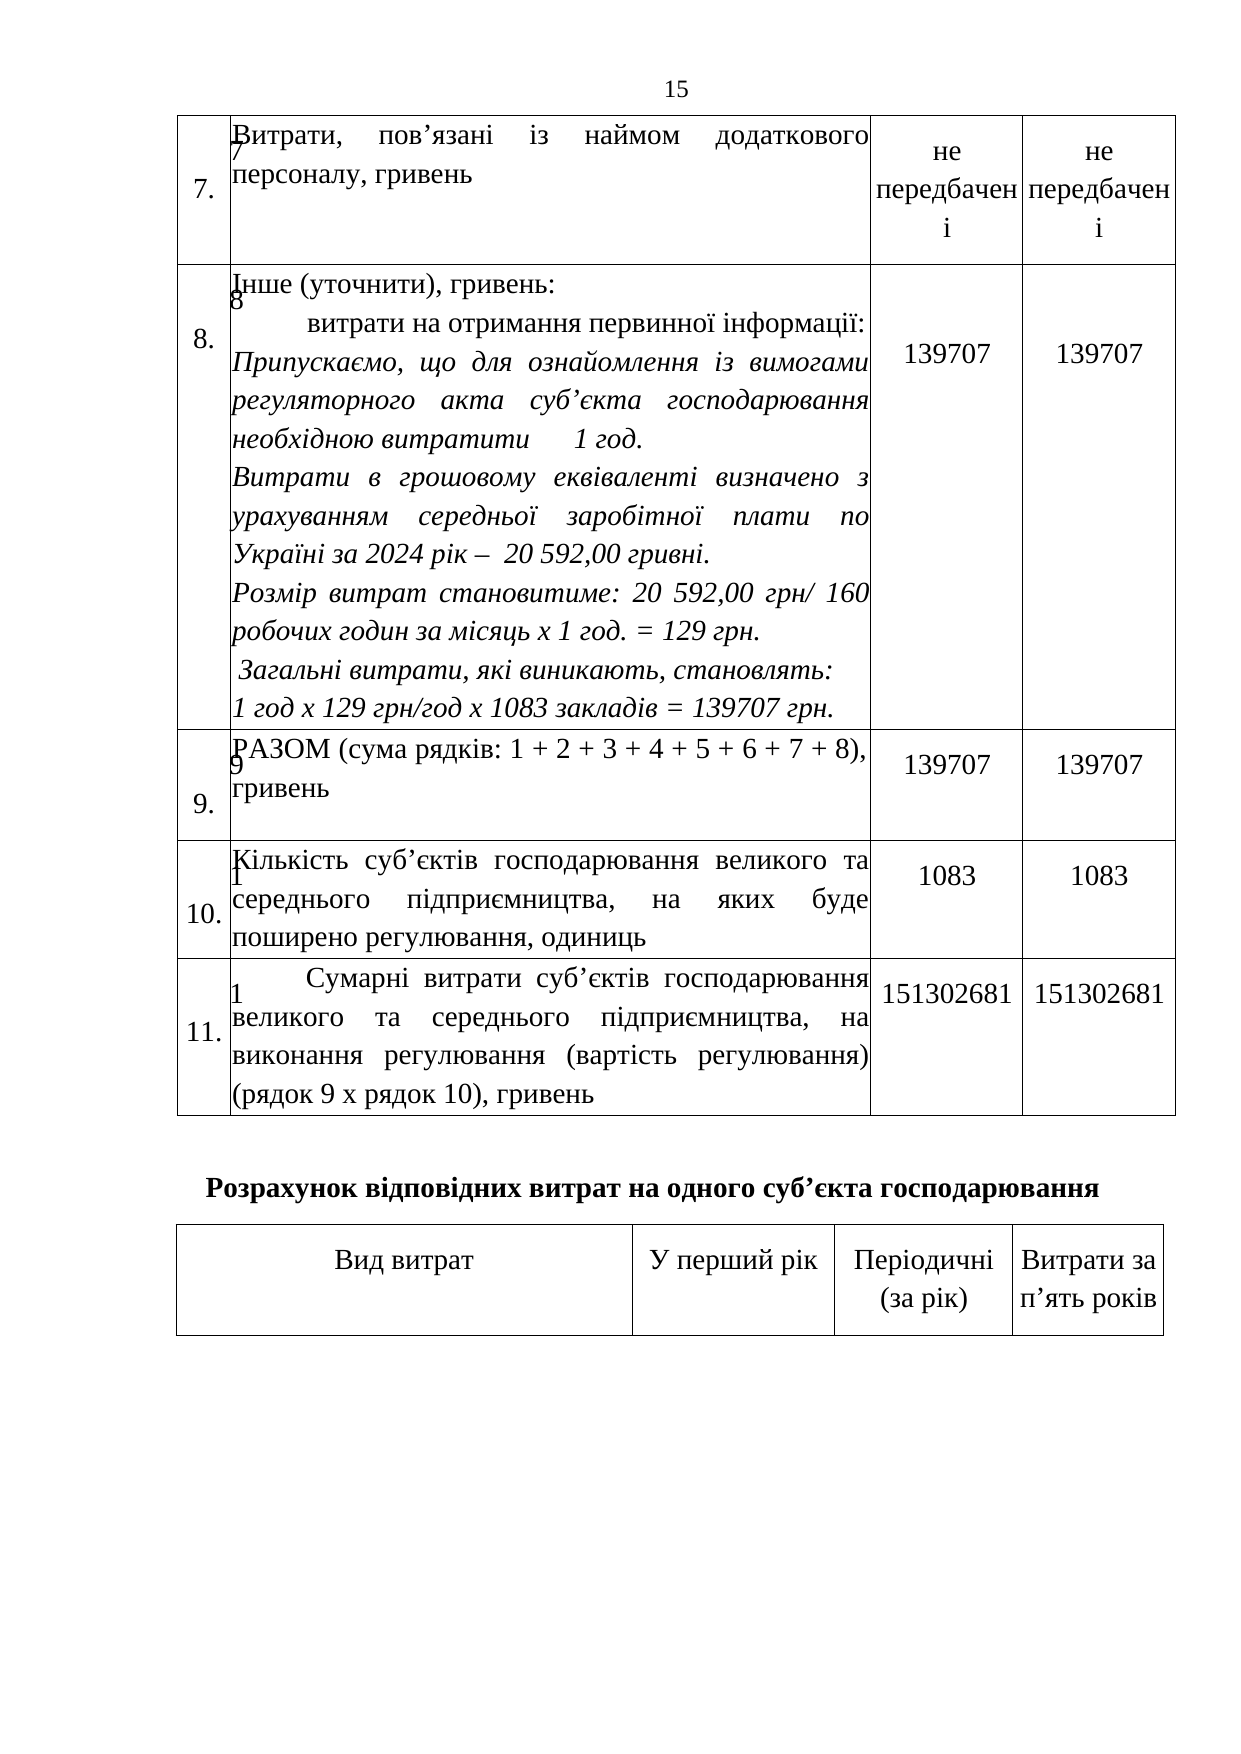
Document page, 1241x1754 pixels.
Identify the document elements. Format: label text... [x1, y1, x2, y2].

table_cell 151302681 [871, 959, 1022, 1114]
table_cell 151302681 [1023, 959, 1175, 1114]
table_cell 139707 [1023, 730, 1175, 840]
table_cell Інше (уточнити), гривень: витрати на отримання первинної інформації: Припускаємо, що для ознайомлення із вимогами регуляторного акта суб’єкта господарювання необхідною витратити 1 год. Витрати в грошовому еквіваленті визначено з урахуванням середньої заробітної плати по Україні за 2024 рік – 20 592,00 гривні. Розмір витрат становитиме: 20 592,00 грн/ 160 робочих годин за місяць х 1 год. = 129 грн. Загальні витрати, які виникають, становлять: 1 год х 129 грн/год х 1083 закладів = 139707 грн. [231, 265, 870, 729]
table_cell не передбачені [1023, 116, 1175, 264]
table_header Вид витрат [177, 1225, 632, 1335]
table_cell Сумарні витрати суб’єктів господарювання великого та середнього підприємництва, на виконання регулювання (вартість регулювання) (рядок 9 х рядок 10), гривень [231, 959, 870, 1114]
table_cell Кількість суб’єктів господарювання великого та середнього підприємництва, на яких буде поширено регулювання, одиниць [231, 841, 870, 958]
table_cell не передбачені [871, 116, 1022, 264]
table_cell Витрати, пов’язані із наймом додаткового персоналу, гривень [231, 116, 870, 264]
table_header Витрати за п’ять років [1013, 1225, 1163, 1335]
table_cell 139707 [871, 730, 1022, 840]
table_cell 99. [178, 730, 230, 840]
table_cell 139707 [871, 265, 1022, 729]
table_cell 1083 [1023, 841, 1175, 958]
table_header Періодичні (за рік) [835, 1225, 1012, 1335]
table_cell 110. [178, 841, 230, 958]
table_cell 1083 [871, 841, 1022, 958]
text Розрахунок відповідних витрат на одного суб’єкта господарювання [177, 1170, 1128, 1203]
table_cell 88. [178, 265, 230, 729]
table_cell 139707 [1023, 265, 1175, 729]
table_cell 77. [178, 116, 230, 264]
table_cell 111. [178, 959, 230, 1114]
table_cell РАЗОМ (сума рядків: 1 + 2 + 3 + 4 + 5 + 6 + 7 + 8), гривень [231, 730, 870, 840]
table_header У перший рік [633, 1225, 834, 1335]
